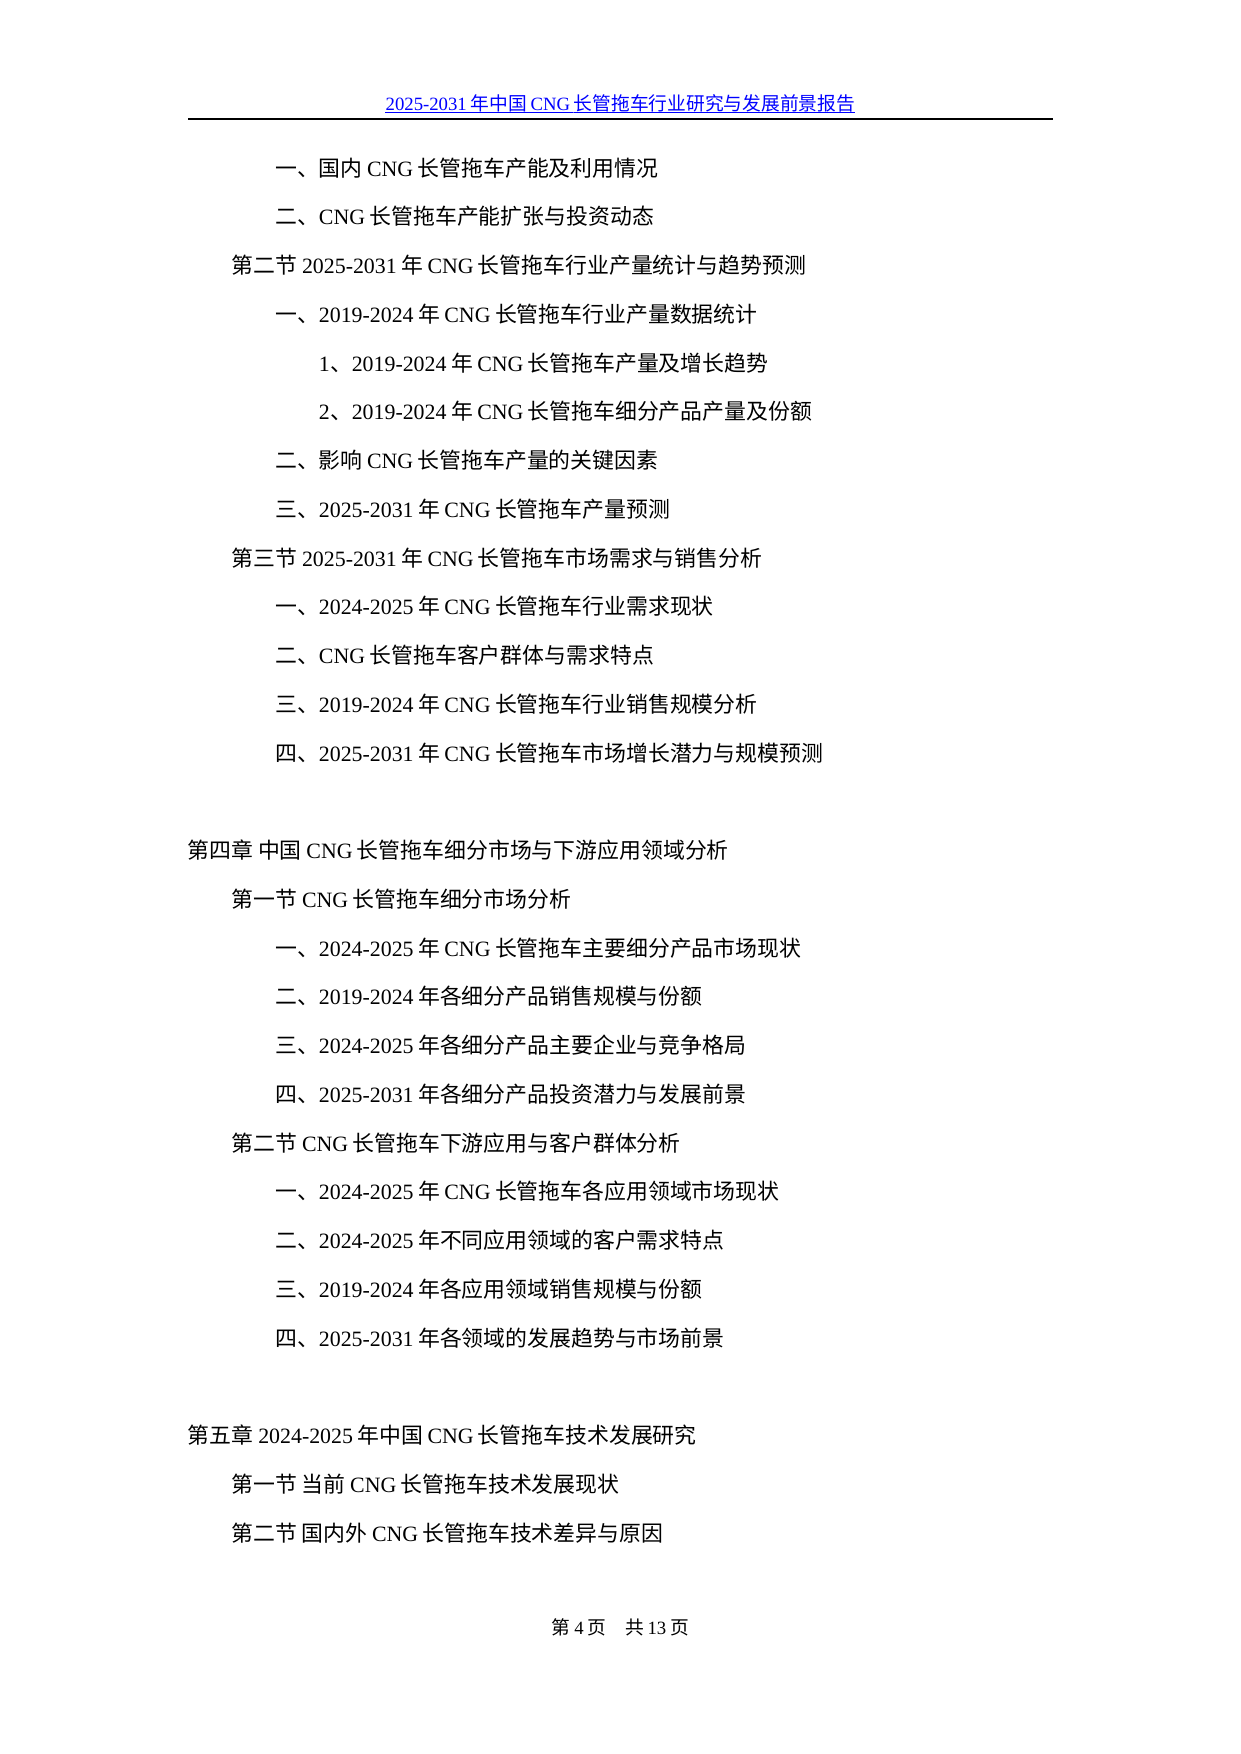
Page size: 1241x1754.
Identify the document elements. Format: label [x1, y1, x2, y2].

text [187, 150, 1053, 1548]
